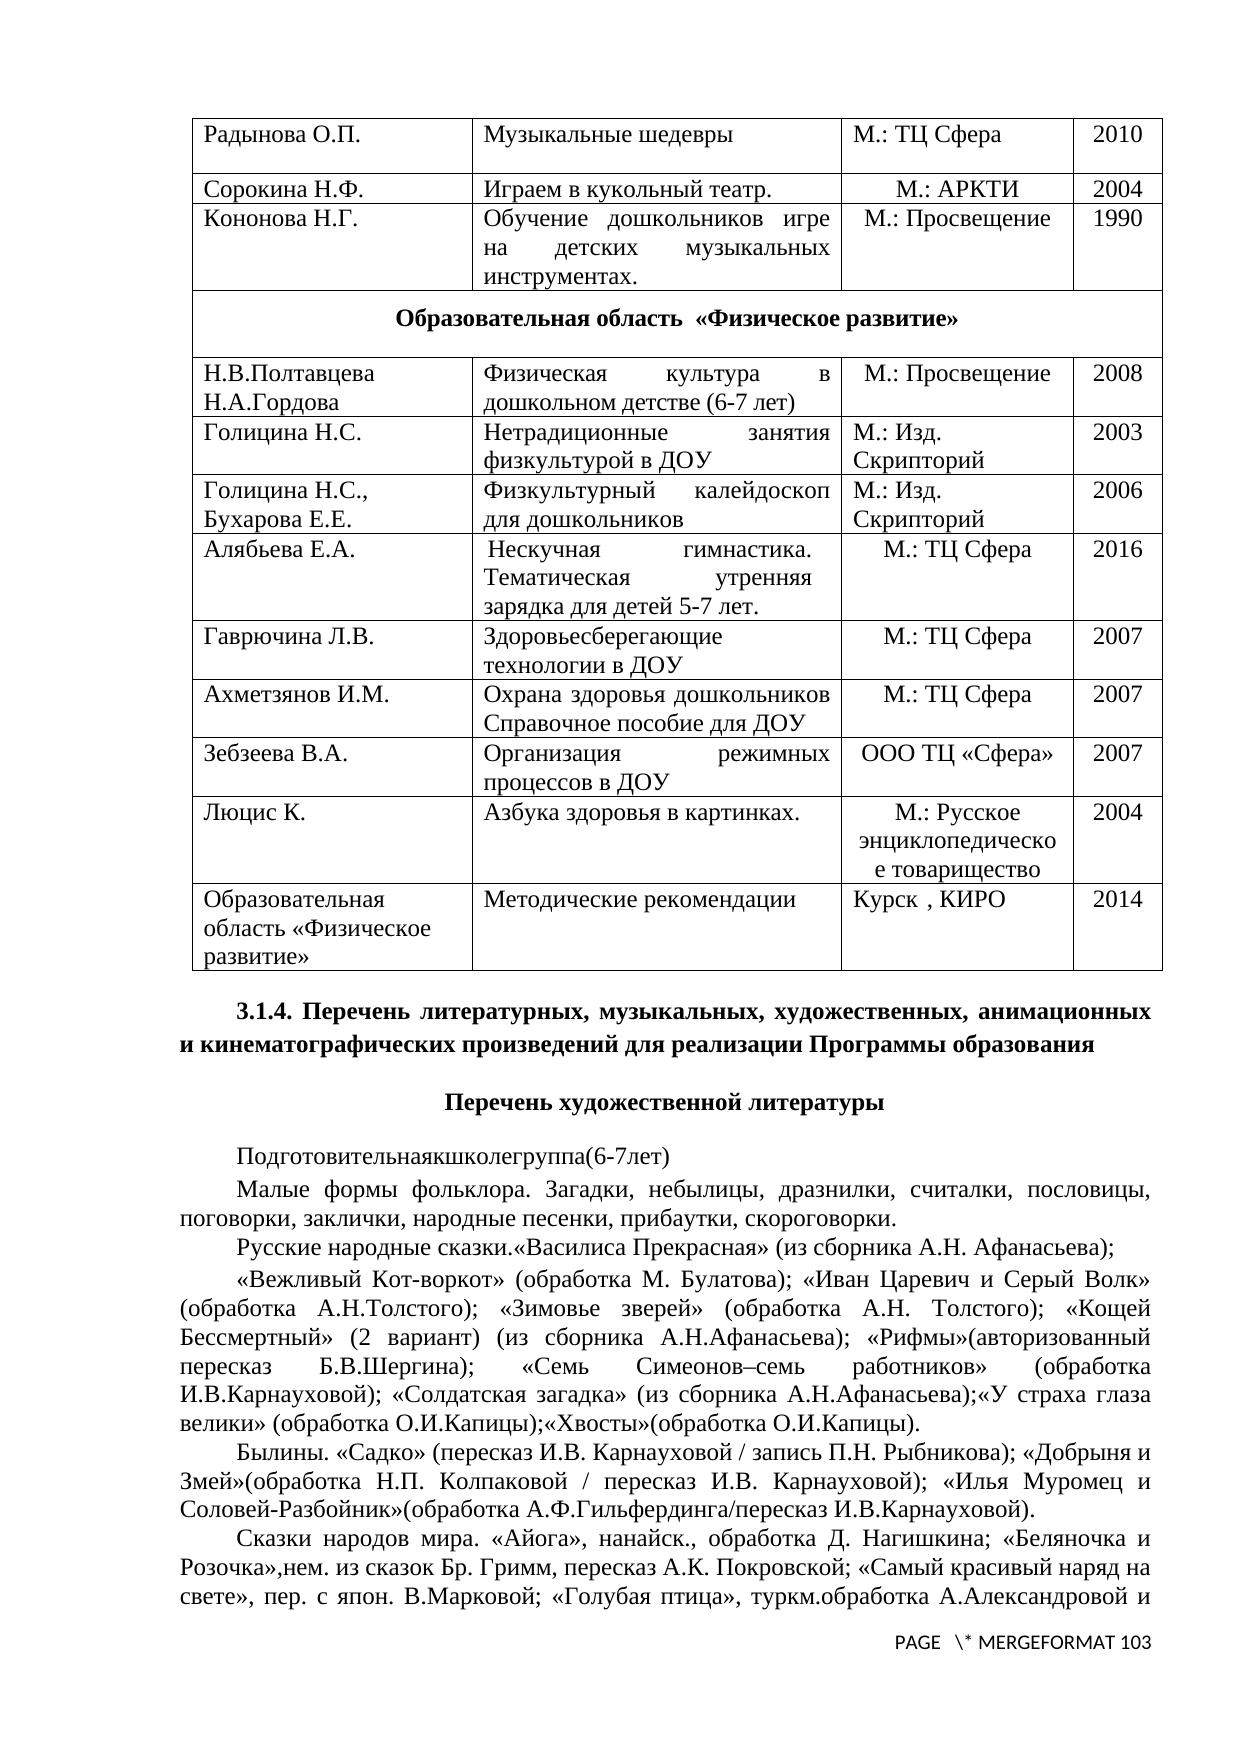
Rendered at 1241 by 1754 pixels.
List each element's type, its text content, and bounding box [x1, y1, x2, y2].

table_cell 2007 [1074, 680, 1162, 737]
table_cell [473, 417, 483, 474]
table_cell 1990 [1074, 204, 1162, 290]
table_cell Методические рекомендации [473, 884, 841, 970]
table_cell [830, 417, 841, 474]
table_cell М.: ТЦ Сфера [842, 680, 1073, 737]
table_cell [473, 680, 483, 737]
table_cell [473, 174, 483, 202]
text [179, 1523, 1152, 1609]
table_cell 2007 [1074, 738, 1162, 796]
table_cell Голицина Н.С. [193, 417, 472, 474]
table_cell 2014 [1074, 884, 1162, 970]
subtitle Подготовительнаякшколегруппа(6-7лет) [179, 1141, 1152, 1170]
table_cell 2006 [1074, 475, 1162, 533]
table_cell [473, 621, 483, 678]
table_cell Зебзеева В.А. [193, 738, 472, 796]
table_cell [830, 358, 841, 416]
table_cell 2003 [1074, 417, 1162, 474]
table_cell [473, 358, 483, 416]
table_cell Образовательная область «Физическое развитие» [193, 884, 472, 970]
table_cell 2008 [1074, 358, 1162, 416]
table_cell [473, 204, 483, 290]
table_cell Кононова Н.Г. [193, 204, 472, 290]
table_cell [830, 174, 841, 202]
table_cell Музыкальные шедевры [473, 119, 841, 173]
table_cell Образовательная область «Физическое развитие» [193, 291, 1162, 357]
table_cell М.: Изд. Скрипторий [842, 475, 1073, 533]
text Былины. «Садко» (пересказ И.В. Карнауховой / запись П.Н. Рыбникова); «Добрыня и Змей»(обработка Н.П. Колпаковой / пересказ И.В. Карнауховой); «Илья Муромец и Соловей-Разбойник»(обработка А.Ф.Гильфердинга/пересказ И.В.Карнауховой). [179, 1437, 1152, 1523]
subtitle 3.1.4. Перечень литературных, музыкальных, художественных, анимационных и кинематографических произведений для реализации Программы образования [179, 996, 1152, 1058]
table_cell Нескучная гимнастика. Тематическая утренняя зарядка для детей 5-7 лет. [473, 534, 841, 620]
table_cell 2007 [1074, 621, 1162, 678]
table_cell 2016 [1074, 534, 1162, 620]
text Русские народные сказки.«Василиса Прекрасная» (из сборника А.Н. Афанасьева); [179, 1232, 1152, 1260]
text «Вежливый Кот-воркот» (обработка М. Булатова); «Иван Царевич и Серый Волк» (обработка А.Н.Толстого); «Зимовье зверей» (обработка А.Н. Толстого); «Кощей Бессмертный» (2 вариант) (из сборника А.Н.Афанасьева); «Рифмы»(авторизованный пересказ Б.В.Шергина); «Семь Симеонов–семь работников» (обработка И.В.Карнауховой); «Солдатская загадка» (из сборника А.Н.Афанасьева);«У страха глаза велики» (обработка О.И.Капицы);«Хвосты»(обработка О.И.Капицы). [179, 1264, 1152, 1437]
table_cell Ахметзянов И.М. [193, 680, 472, 737]
table_cell 2010 [1074, 119, 1162, 173]
table_cell 2004 [1074, 174, 1162, 202]
table_cell М.: Русское энциклопедическое товарищество [842, 797, 1073, 883]
table_cell М.: Просвещение [842, 204, 1073, 290]
table_cell ООО ТЦ «Сфера» [842, 738, 1073, 796]
table_cell Азбука здоровья в картинках. [473, 797, 841, 883]
table_cell Алябьева Е.А. [193, 534, 472, 620]
table_cell М.: ТЦ Сфера [842, 119, 1073, 173]
table_cell Сорокина Н.Ф. [193, 174, 472, 202]
table_cell М.: АРКТИ [842, 174, 1073, 202]
text Перечень художественной литературы [177, 1087, 1152, 1116]
table_cell Курск , КИРО [842, 884, 1073, 970]
table_cell М.: ТЦ Сфера [842, 534, 1073, 620]
table_cell Люцис К. [193, 797, 472, 883]
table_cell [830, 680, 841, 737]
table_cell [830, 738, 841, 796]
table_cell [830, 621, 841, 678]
table_cell М.: Просвещение [842, 358, 1073, 416]
table_cell М.: Изд. Скрипторий [842, 417, 1073, 474]
table_cell Н.В.Полтавцева Н.А.Гордова [193, 358, 472, 416]
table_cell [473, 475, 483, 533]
text Малые формы фольклора. Загадки, небылицы, дразнилки, считалки, пословицы, поговорки, заклички, народные песенки, прибаутки, скороговорки. [179, 1174, 1152, 1232]
table_cell Радынова О.П. [193, 119, 472, 173]
table_cell Гаврючина Л.В. [193, 621, 472, 678]
table_cell Голицина Н.С., Бухарова Е.Е. [193, 475, 472, 533]
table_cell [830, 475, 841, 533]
table_cell М.: ТЦ Сфера [842, 621, 1073, 678]
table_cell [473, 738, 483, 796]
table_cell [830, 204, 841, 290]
table_cell 2004 [1074, 797, 1162, 883]
